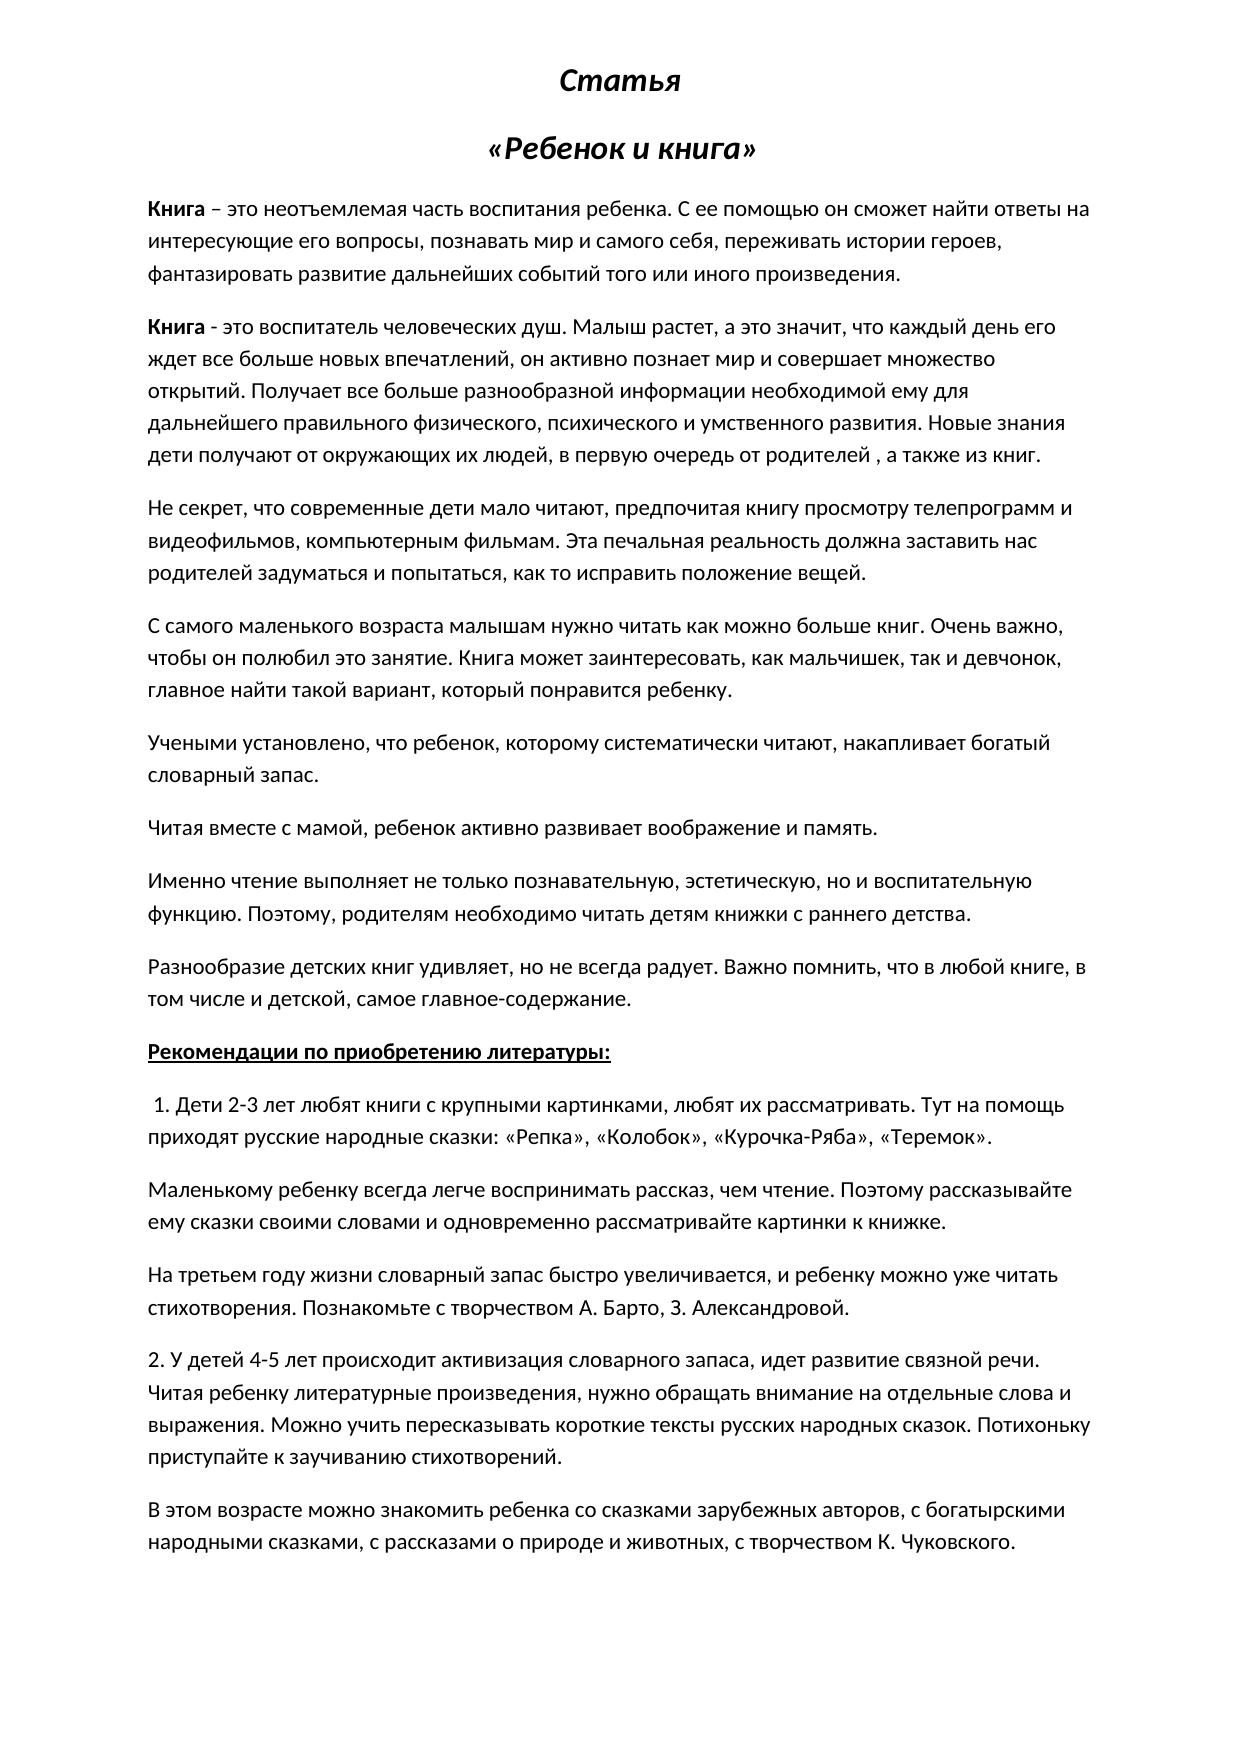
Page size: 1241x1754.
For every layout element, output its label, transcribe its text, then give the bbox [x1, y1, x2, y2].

text Не секрет, что современные дети мало читают, предпочитая книгу просмотру телепрограмм и видеофильмов, компьютерным фильмам. Эта печальная реальность должна заставить нас родителей задуматься и попытаться, как то исправить положение вещей. [148, 493, 1093, 586]
text Рекомендации по приобретению литературы: [148, 1037, 1093, 1065]
text На третьем году жизни словарный запас быстро увеличивается, и ребенку можно уже читать стихотворения. Познакомьте с творчеством А. Барто, З. Александровой. [148, 1260, 1093, 1321]
text Книга – это неотъемлемая часть воспитания ребенка. С ее помощью он сможет найти ответы на интересующие его вопросы, познавать мир и самого себя, переживать истории героев, фантазировать развитие дальнейших событий того или иного произведения. [148, 194, 1093, 287]
text В этом возрасте можно знакомить ребенка со сказками зарубежных авторов, с богатырскими народными сказками, с рассказами о природе и животных, с творчеством К. Чуковского. [148, 1495, 1093, 1555]
text Маленькому ребенку всегда легче воспринимать рассказ, чем чтение. Поэтому рассказывайте ему сказки своими словами и одновременно рассматривайте картинки к книжке. [148, 1175, 1093, 1235]
text Разнообразие детских книг удивляет, но не всегда радует. Важно помнить, что в любой книге, в том числе и детской, самое главное-содержание. [148, 952, 1093, 1012]
text С самого маленького возраста малышам нужно читать как можно больше книг. Очень важно, чтобы он полюбил это занятие. Книга может заинтересовать, как мальчишек, так и девчонок, главное найти такой вариант, который понравится ребенку. [148, 611, 1093, 703]
text Книга - это воспитатель человеческих душ. Малыш растет, а это значит, что каждый день его ждет все больше новых впечатлений, он активно познает мир и совершает множество открытий. Получает все больше разнообразной информации необходимой ему для дальнейшего правильного физического, психического и умственного развития. Новые знания дети получают от окружающих их людей, в первую очередь от родителей , а также из книг. [148, 312, 1093, 468]
text 1. Дети 2-3 лет любят книги с крупными картинками, любят их рассматривать. Тут на помощь приходят русские народные сказки: «Репка», «Колобок», «Курочка-Ряба», «Теремок». [148, 1090, 1093, 1150]
text Статья [148, 59, 1093, 100]
text «Ребенок и книга» [148, 127, 1093, 167]
text 2. У детей 4-5 лет происходит активизация словарного запаса, идет развитие связной речи. Читая ребенку литературные произведения, нужно обращать внимание на отдельные слова и выражения. Можно учить пересказывать короткие тексты русских народных сказок. Потихоньку приступайте к заучиванию стихотворений. [148, 1346, 1093, 1470]
text Учеными установлено, что ребенок, которому систематически читают, накапливает богатый словарный запас. [148, 728, 1093, 788]
text Читая вместе с мамой, ребенок активно развивает воображение и память. [148, 813, 1093, 842]
text Именно чтение выполняет не только познавательную, эстетическую, но и воспитательную функцию. Поэтому, родителям необходимо читать детям книжки с раннего детства. [148, 867, 1093, 927]
